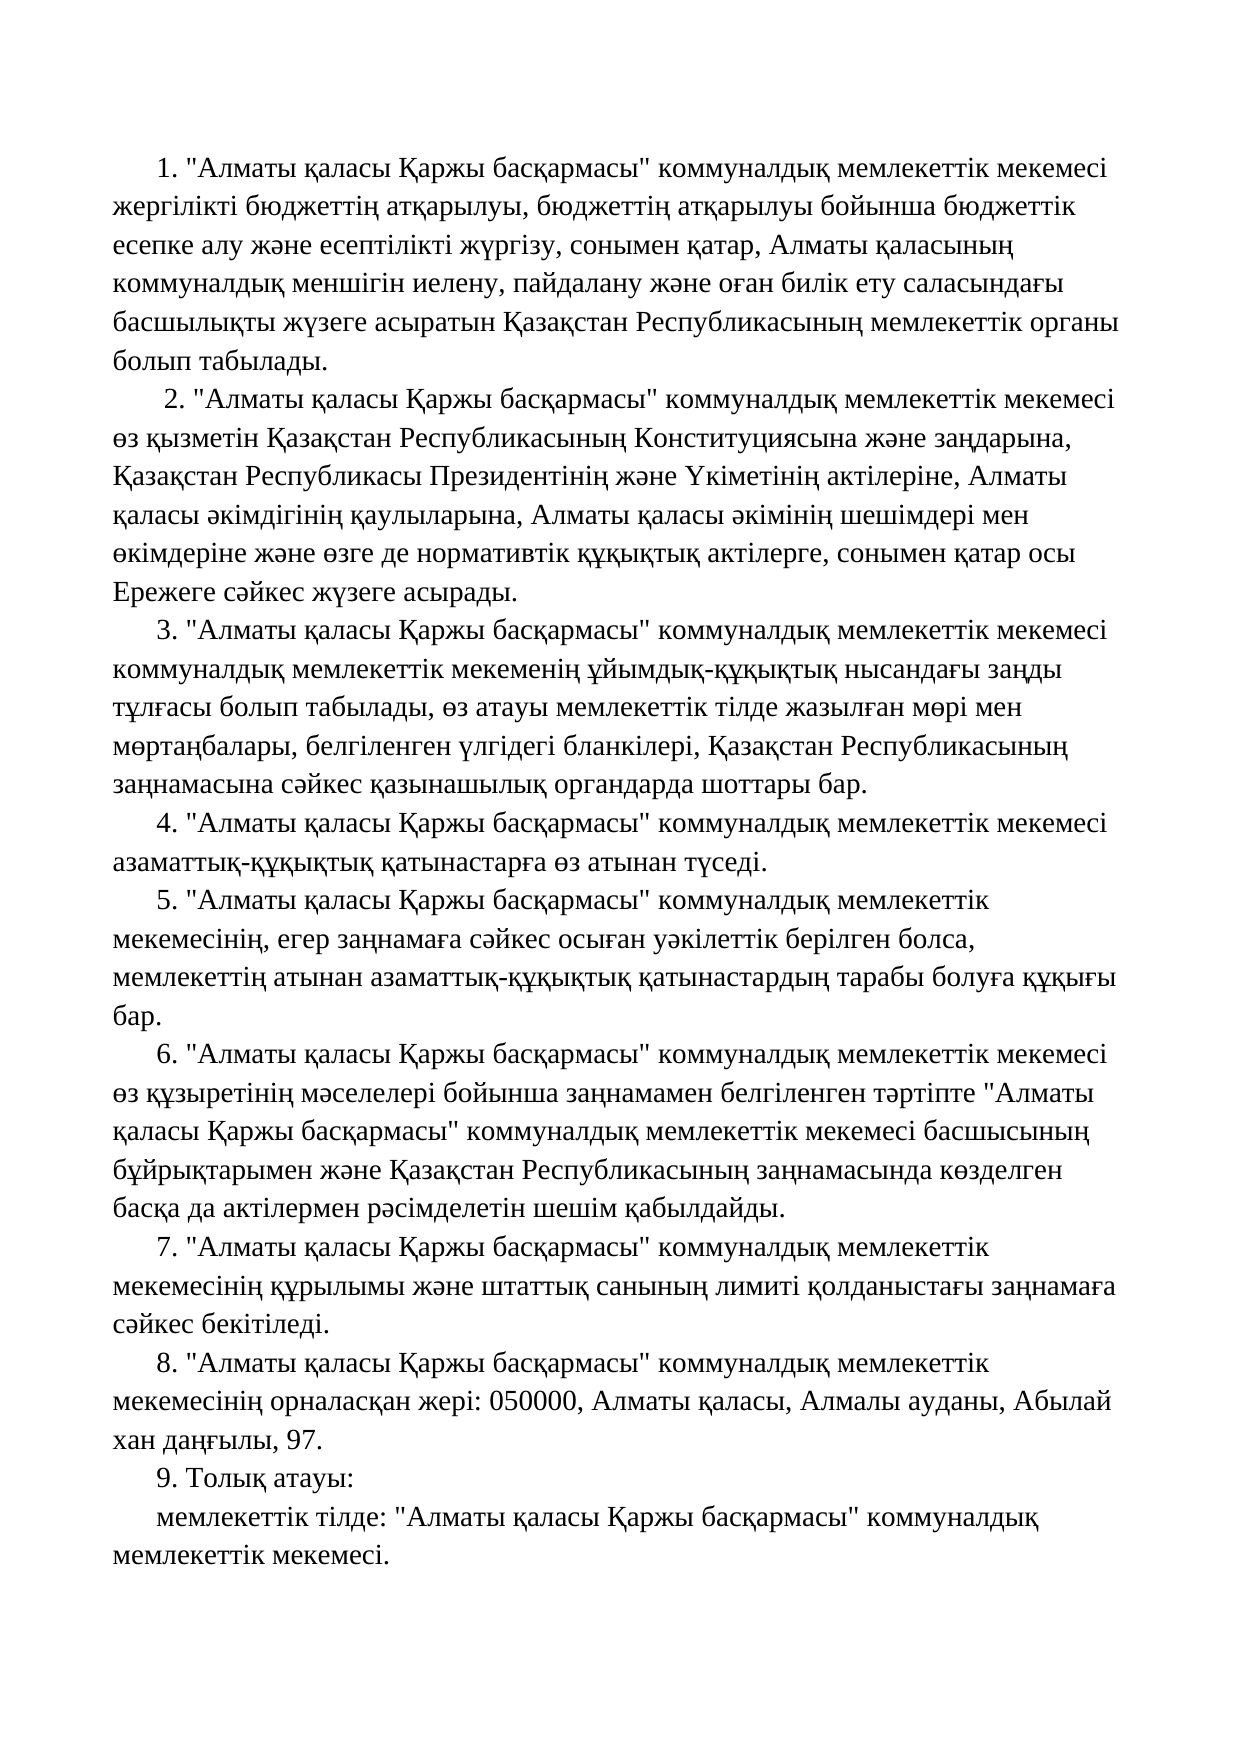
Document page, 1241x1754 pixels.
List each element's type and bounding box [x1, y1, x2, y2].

text [112, 150, 1128, 1571]
